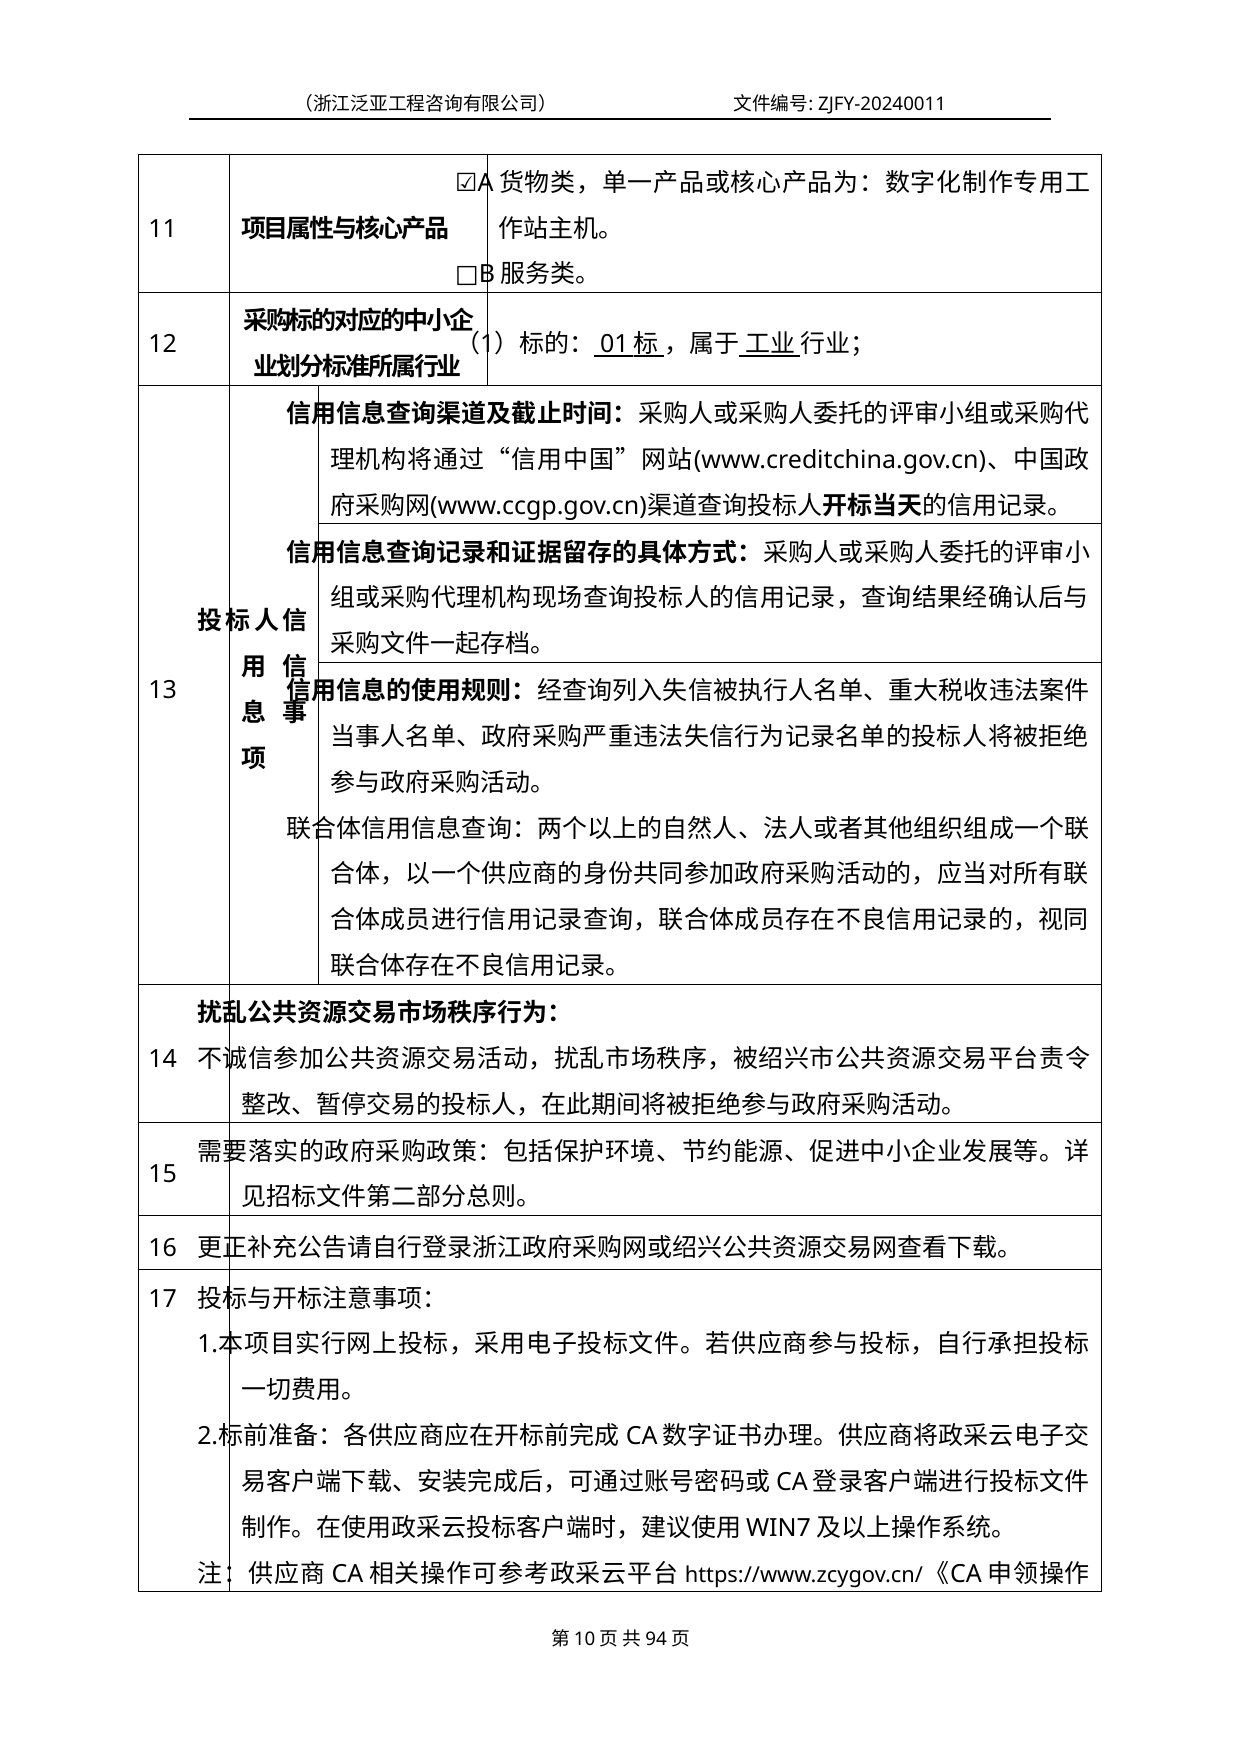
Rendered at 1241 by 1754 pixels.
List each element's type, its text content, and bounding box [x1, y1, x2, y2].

table_cell 14 [139, 985, 229, 1122]
table_cell ☑A货物类，单一产品或核心产品为：数字化制作专用工作站主机。 □B服务类。 [488, 155, 1101, 292]
table_cell 更正补充公告请自行登录浙江政府采购网或绍兴公共资源交易网查看下载。 [230, 1216, 1101, 1269]
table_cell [230, 1270, 1101, 1591]
table_cell （1）标的： 01标 ，属于 工业 行业； [488, 293, 1101, 385]
table_cell 11 [139, 155, 229, 292]
table_cell 项目属性与核心产品 [230, 155, 487, 292]
table_cell 信用信息查询渠道及截止时间：采购人或采购人委托的评审小组或采购代理机构将通过“信用中国”网站(www.creditchina.gov.cn)、中国政府采购网(www.ccgp.gov.cn)渠道查询投标人开标当天的信用记录。 [319, 386, 1101, 523]
table_cell 12 [139, 293, 229, 385]
table_cell 信用信息查询记录和证据留存的具体方式：采购人或采购人委托的评审小组或采购代理机构现场查询投标人的信用记录，查询结果经确认后与采购文件一起存档。 [319, 524, 1101, 662]
table_cell 扰乱公共资源交易市场秩序行为： 不诚信参加公共资源交易活动，扰乱市场秩序，被绍兴市公共资源交易平台责令整改、暂停交易的投标人，在此期间将被拒绝参与政府采购活动。 [230, 985, 1101, 1122]
table_cell 15 [139, 1123, 229, 1215]
table_cell 13 [139, 386, 229, 984]
table_cell 17 [139, 1270, 229, 1591]
table_cell 16 [139, 1216, 229, 1269]
table_cell 采购标的对应的中小企业划分标准所属行业 [230, 293, 487, 385]
table_cell 信用信息的使用规则：经查询列入失信被执行人名单、重大税收违法案件当事人名单、政府采购严重违法失信行为记录名单的投标人将被拒绝参与政府采购活动。 联合体信用信息查询：两个以上的自然人、法人或者其他组织组成一个联合体，以一个供应商的身份共同参加政府采购活动的，应当对所有联合体成员进行信用记录查询，联合体成员存在不良信用记录的，视同联合体存在不良信用记录。 [319, 663, 1101, 984]
table_cell 需要落实的政府采购政策：包括保护环境、节约能源、促进中小企业发展等。详见招标文件第二部分总则。 [230, 1123, 1101, 1215]
table_cell 投标人信用信息事项 [230, 386, 318, 984]
